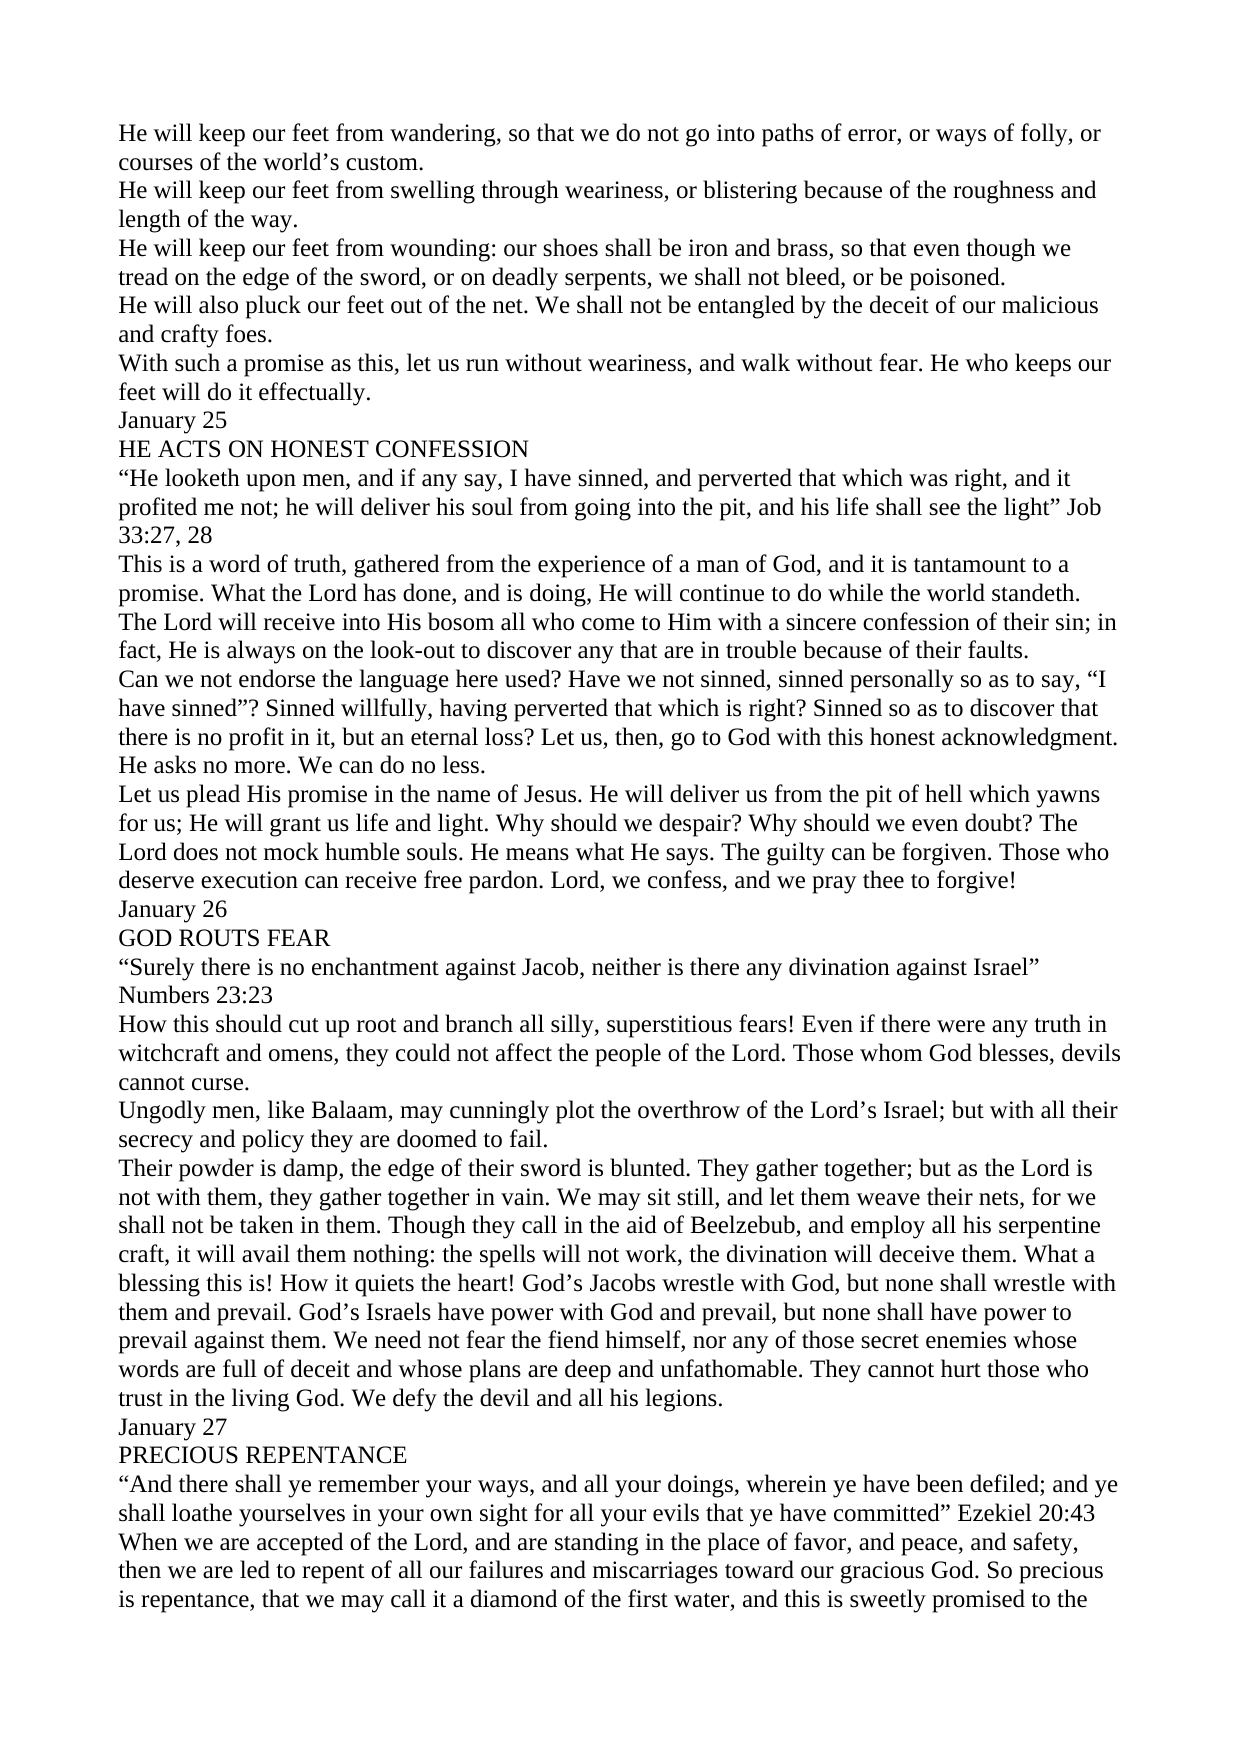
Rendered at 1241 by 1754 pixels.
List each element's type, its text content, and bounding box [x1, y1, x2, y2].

text With such a promise as this, let us run without weariness, and walk without fear. He who keeps our feet will do it effectually. [118, 348, 1122, 406]
text “Surely there is no enchantment against Jacob, neither is there any divination against Israel” Numbers 23:23 [118, 952, 1122, 1009]
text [118, 1527, 1122, 1613]
text January 27 [118, 1412, 1122, 1441]
text PRECIOUS REPENTANCE [118, 1441, 1122, 1469]
text He will keep our feet from wounding: our shoes shall be iron and brass, so that even though we tread on the edge of the sword, or on deadly serpents, we shall not bleed, or be poisoned. [118, 233, 1122, 291]
text GOD ROUTS FEAR [118, 923, 1122, 952]
text January 25 [118, 406, 1122, 434]
text Ungodly men, like Balaam, may cunningly plot the overthrow of the Lord’s Israel; but with all their secrecy and policy they are doomed to fail. [118, 1096, 1122, 1153]
text Their powder is damp, the edge of their sword is blunted. They gather together; but as the Lord is not with them, they gather together in vain. We may sit still, and let them weave their nets, for we shall not be taken in them. Though they call in the aid of Beelzebub, and employ all his serpentine craft, it will avail them nothing: the spells will not work, the divination will deceive them. What a blessing this is! How it quiets the heart! God’s Jacobs wrestle with God, but none shall wrestle with them and prevail. God’s Israels have power with God and prevail, but none shall have power to prevail against them. We need not fear the fiend himself, nor any of those secret enemies whose words are full of deceit and whose plans are deep and unfathomable. They cannot hurt those who trust in the living God. We defy the devil and all his legions. [118, 1153, 1122, 1412]
text HE ACTS ON HONEST CONFESSION [118, 434, 1122, 463]
text Can we not endorse the language here used? Have we not sinned, sinned personally so as to say, “I have sinned”? Sinned willfully, having perverted that which is right? Sinned so as to discover that there is no profit in it, but an eternal loss? Let us, then, go to God with this honest acknowledgment. He asks no more. We can do no less. [118, 664, 1122, 779]
text He will keep our feet from wandering, so that we do not go into paths of error, or ways of folly, or courses of the world’s custom. [118, 118, 1122, 176]
text He will keep our feet from swelling through weariness, or blistering because of the roughness and length of the way. [118, 176, 1122, 233]
text “He looketh upon men, and if any say, I have sinned, and perverted that which was right, and it profited me not; he will deliver his soul from going into the pit, and his life shall see the light” Job 33:27, 28 [118, 463, 1122, 549]
text “And there shall ye remember your ways, and all your doings, wherein ye have been defiled; and ye shall loathe yourselves in your own sight for all your evils that ye have committed” Ezekiel 20:43 [118, 1469, 1122, 1527]
text January 26 [118, 894, 1122, 923]
text He will also pluck our feet out of the net. We shall not be entangled by the deceit of our malicious and crafty foes. [118, 291, 1122, 348]
text How this should cut up root and branch all silly, superstitious fears! Even if there were any truth in witchcraft and omens, they could not affect the people of the Lord. Those whom God blesses, devils cannot curse. [118, 1009, 1122, 1096]
text Let us plead His promise in the name of Jesus. He will deliver us from the pit of hell which yawns for us; He will grant us life and light. Why should we despair? Why should we even doubt? The Lord does not mock humble souls. He means what He says. The guilty can be forgiven. Those who deserve execution can receive free pardon. Lord, we confess, and we pray thee to forgive! [118, 779, 1122, 894]
text This is a word of truth, gathered from the experience of a man of God, and it is tantamount to a promise. What the Lord has done, and is doing, He will continue to do while the world standeth. The Lord will receive into His bosom all who come to Him with a sincere confession of their sin; in fact, He is always on the look-out to discover any that are in trouble because of their faults. [118, 549, 1122, 664]
